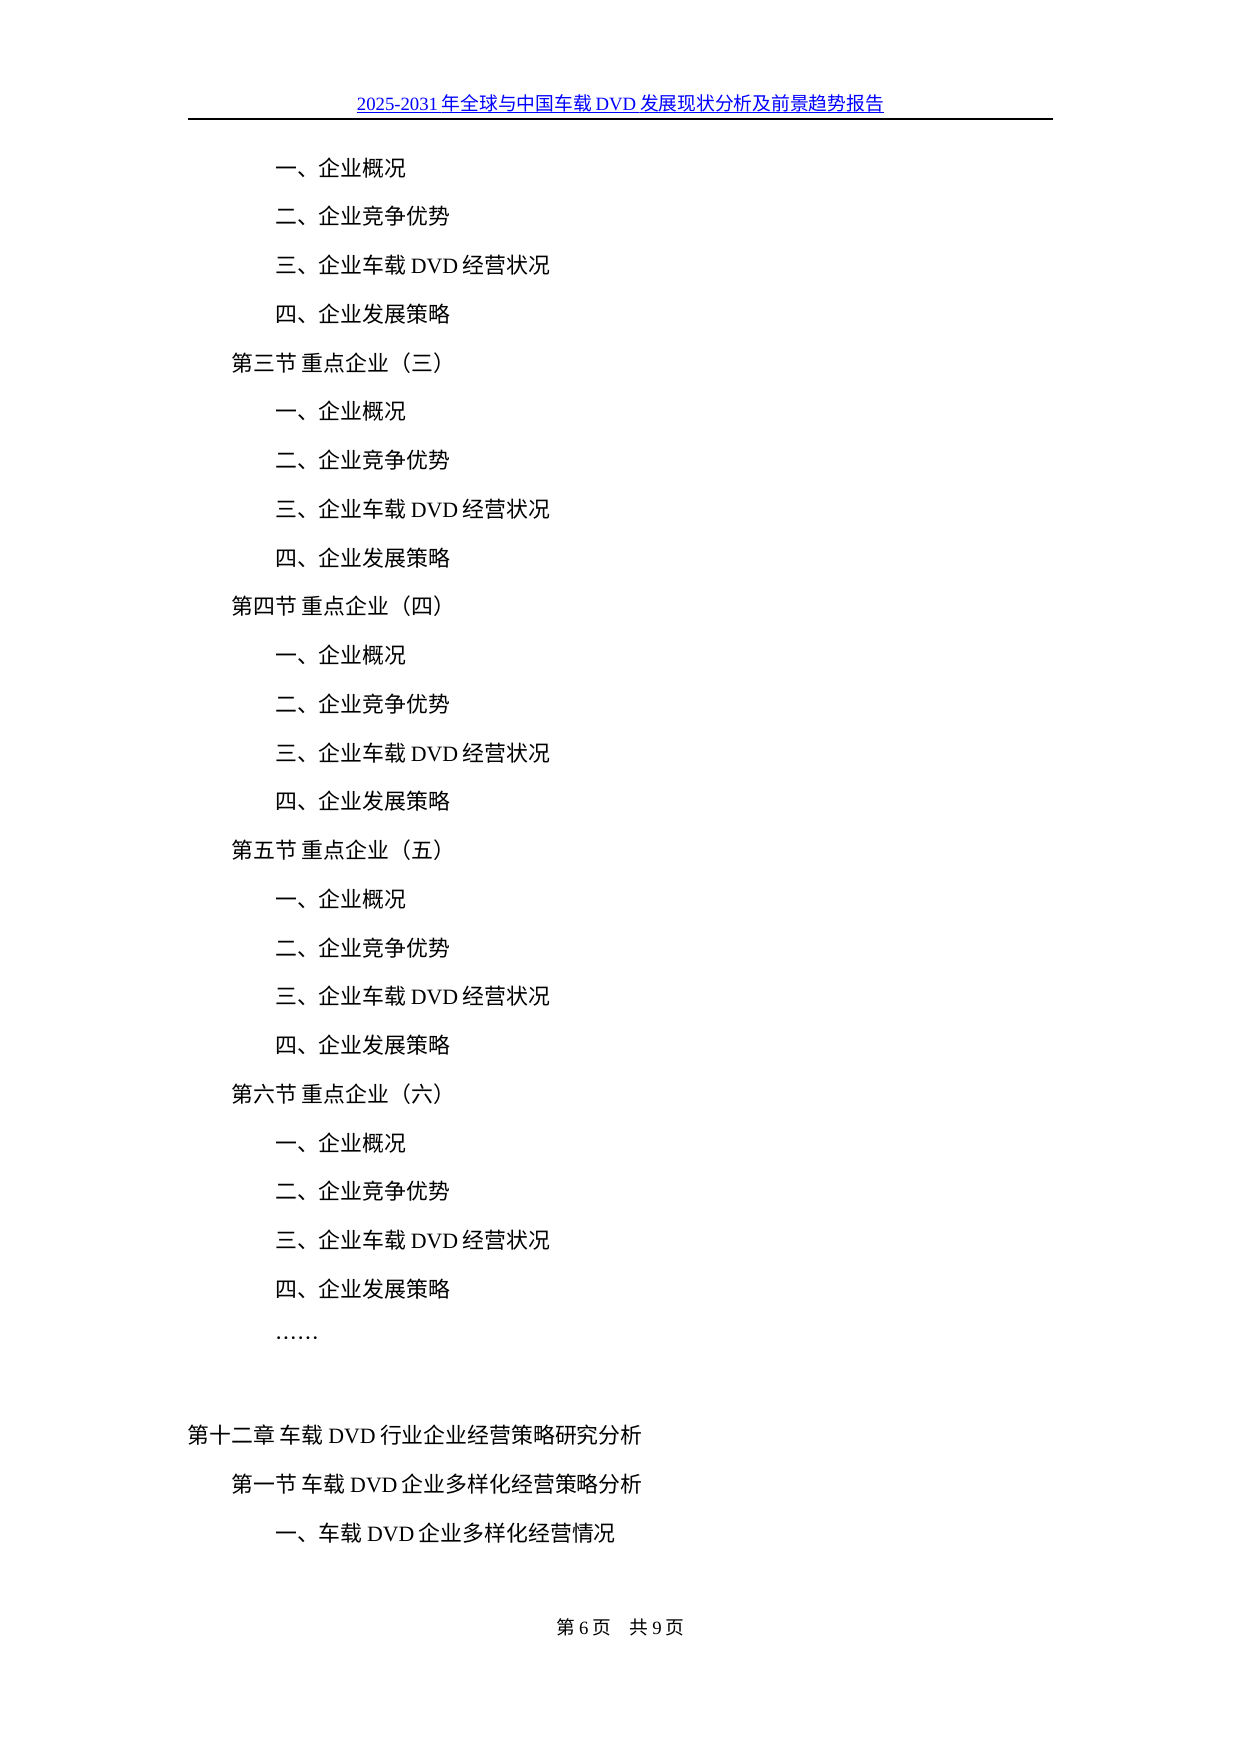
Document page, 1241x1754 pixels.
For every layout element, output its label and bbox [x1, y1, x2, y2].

text [187, 150, 1053, 1548]
